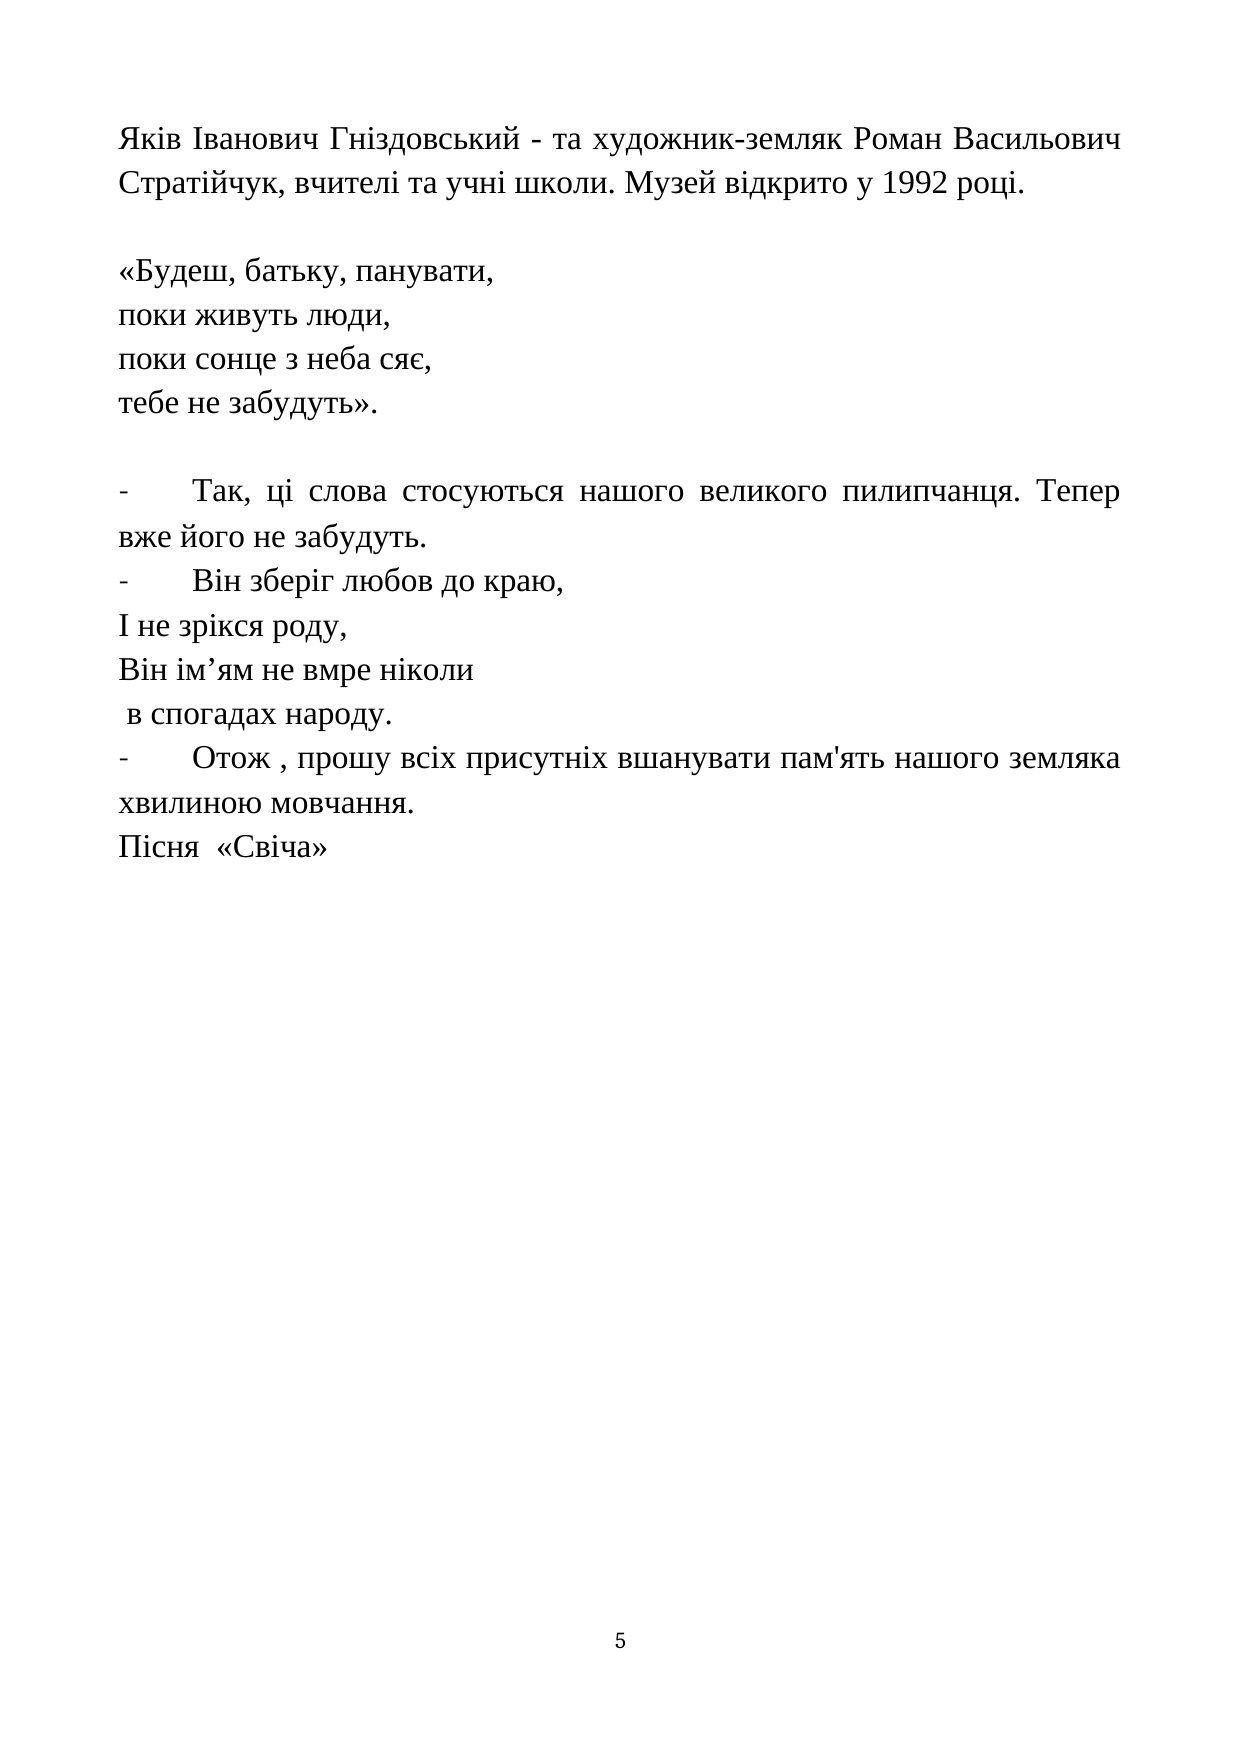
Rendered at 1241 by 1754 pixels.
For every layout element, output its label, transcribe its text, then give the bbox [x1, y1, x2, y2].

list Так, ці слова стосуються нашого великого пилипчанця. Тепер вже його не забудуть. [118, 471, 1122, 554]
list Він зберіг любов до краю, [118, 560, 1122, 599]
text Він ім’ям не вмре ніколи [118, 649, 1122, 688]
text Пісня «Свіча» [118, 827, 1122, 865]
list Отож , прошу всіх присутніх вшанувати пам'ять нашого земляка хвилиною мовчання. [118, 737, 1122, 821]
text тебе не забудуть». [118, 382, 1122, 421]
text поки сонце з неба сяє, [118, 338, 1122, 377]
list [118, 118, 1122, 201]
text поки живуть люди, [118, 294, 1122, 333]
list «Будеш, батьку, панувати, [118, 250, 1122, 289]
text в спогадах народу. [118, 693, 1122, 732]
text І не зрікся роду, [118, 605, 1122, 643]
